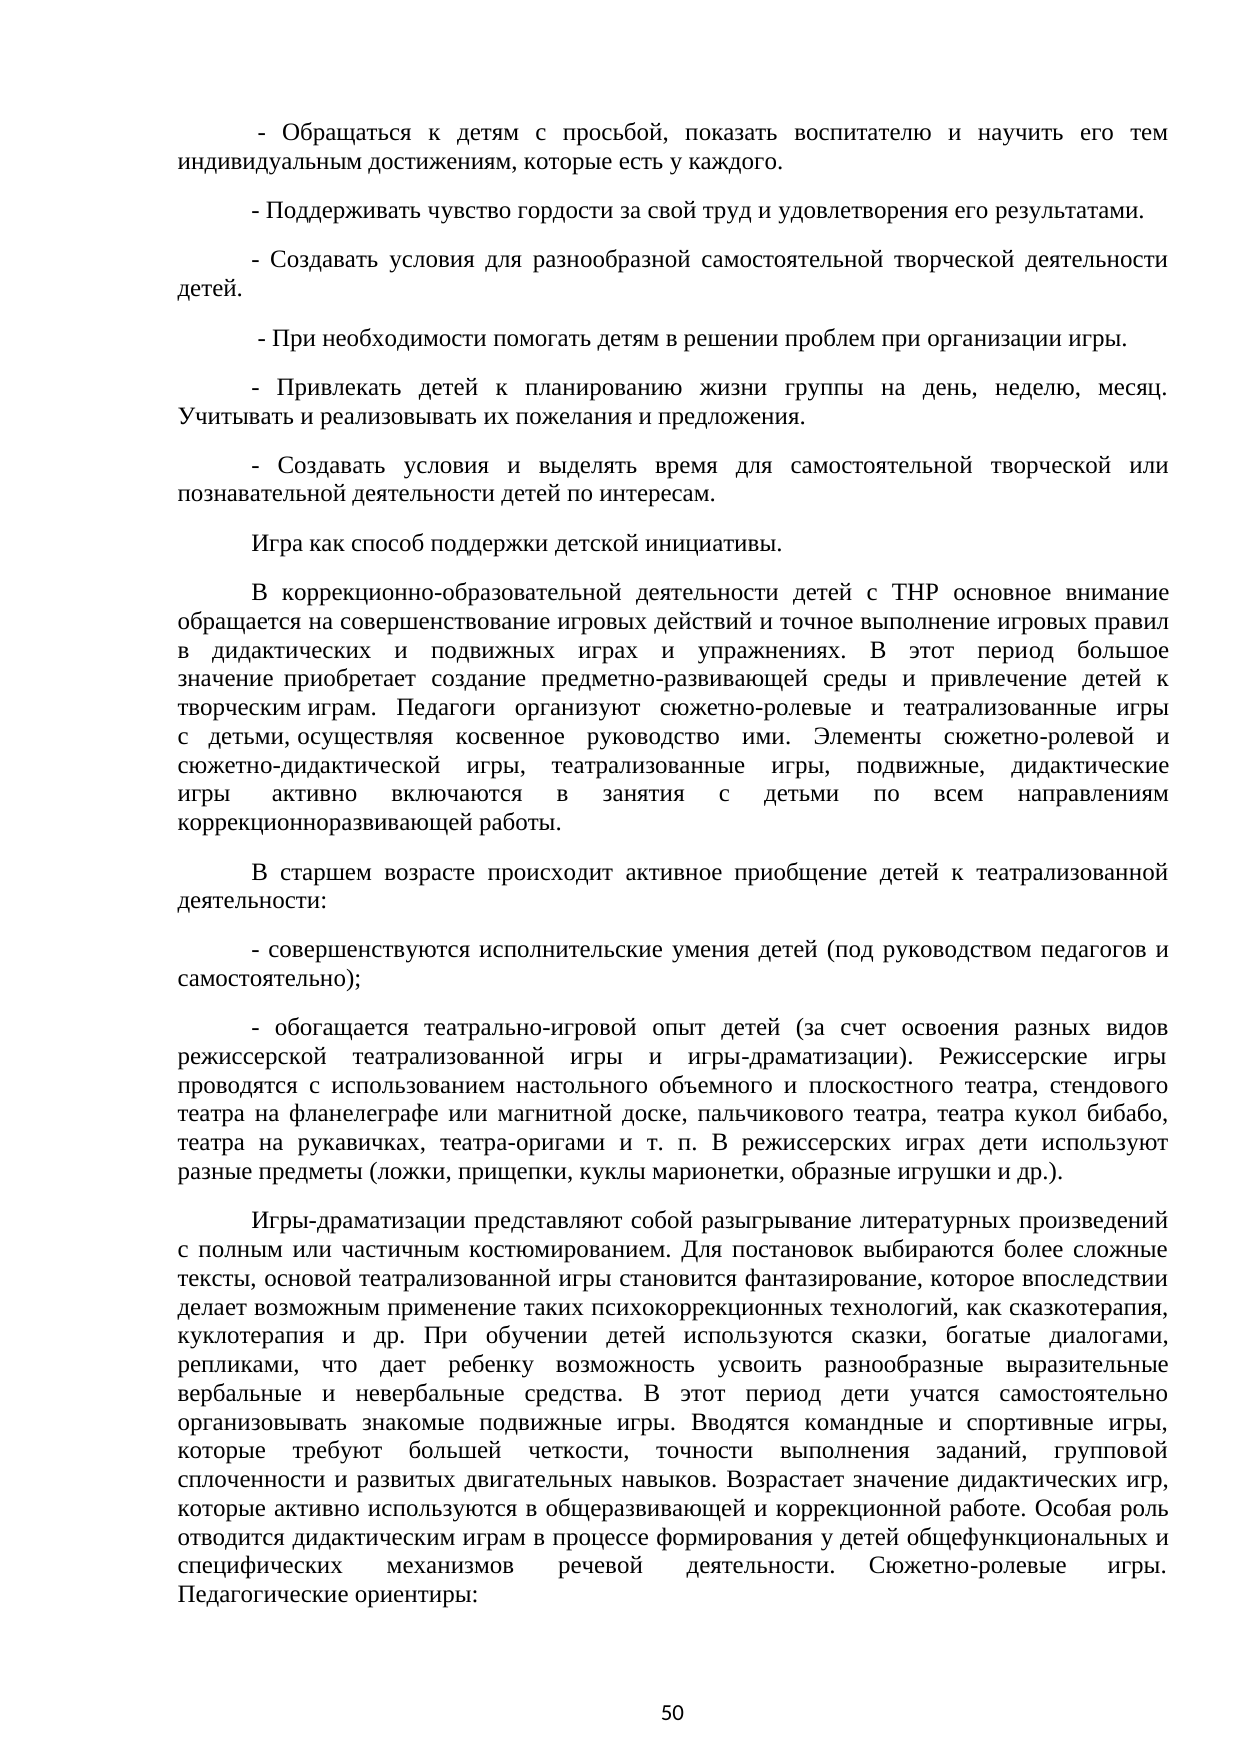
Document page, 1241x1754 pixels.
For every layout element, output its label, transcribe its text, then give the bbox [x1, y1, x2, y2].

text - совершенствуются исполнительские умения детей (под руководством педагогов и самостоятельно); [177, 934, 1172, 992]
text Игра как способ поддержки детской инициативы. [251, 528, 1169, 556]
text В коррекционно-образовательной деятельности детей с ТНР основное внимание обращается на совершенствование игровых действий и точное выполнение игровых правил в дидактических и подвижных играх и упражнениях. В этот период большое значение приобретает создание предметно-развивающей среды и привлечение детей к творческим играм. Педагоги организуют сюжетно-ролевые и театрализованные игры с детьми, осуществляя косвенное руководство ими. Элементы сюжетно-ролевой и сюжетно-дидактической игры, театрализованные игры, подвижные, дидактические игры активно включаются в занятия с детьми по всем направлениям коррекционноразвивающей работы. [177, 577, 1169, 836]
text - Поддерживать чувство гордости за свой труд и удовлетворения его результатами. [251, 195, 1169, 224]
text Игры-драматизации представляют собой разыгрывание литературных произведений с полным или частичным костюмированием. Для постановок выбираются более сложные тексты, основой театрализованной игры становится фантазирование, которое впоследствии делает возможным применение таких психокоррекционных технологий, как сказкотерапия, куклотерапия и др. При обучении детей используются сказки, богатые диалогами, репликами, что дает ребенку возможность усвоить разнообразные выразительные вербальные и невербальные средства. В этот период дети учатся самостоятельно организовывать знакомые подвижные игры. Вводятся командные и спортивные игры, которые требуют большей четкости, точности выполнения заданий, групповой сплоченности и развитых двигательных навыков. Возрастает значение дидактических игр, которые активно используются в общеразвивающей и коррекционной работе. Особая роль отводится дидактическим играм в процессе формирования у детей общефункциональных и специфических механизмов речевой деятельности. Сюжетно-ролевые игры. Педагогические ориентиры: [177, 1205, 1173, 1608]
text В старшем возрасте происходит активное приобщение детей к театрализованной деятельности: [177, 857, 1172, 914]
text - обогащается театрально-игровой опыт детей (за счет освоения разных видов режиссерской театрализованной игры и игры-драматизации). Режиссерские игры проводятся с использованием настольного объемного и плоскостного театра, стендового театра на фланелеграфе или магнитной доске, пальчикового театра, театра кукол бибабо, театра на рукавичках, театра-оригами и т. п. В режиссерских играх дети используют разные предметы (ложки, прищепки, куклы марионетки, образные игрушки и др.). [177, 1012, 1168, 1185]
text - Привлекать детей к планированию жизни группы на день, неделю, месяц. Учитывать и реализовывать их пожелания и предложения. [177, 372, 1172, 429]
text - Создавать условия и выделять время для самостоятельной творческой или познавательной деятельности детей по интересам. [177, 450, 1172, 507]
text - Создавать условия для разнообразной самостоятельной творческой деятельности детей. [177, 244, 1172, 302]
text - Обращаться к детям с просьбой, показать воспитателю и научить его тем индивидуальным достижениям, которые есть у каждого. [177, 117, 1172, 174]
text - При необходимости помогать детям в решении проблем при организации игры. [257, 323, 1169, 351]
